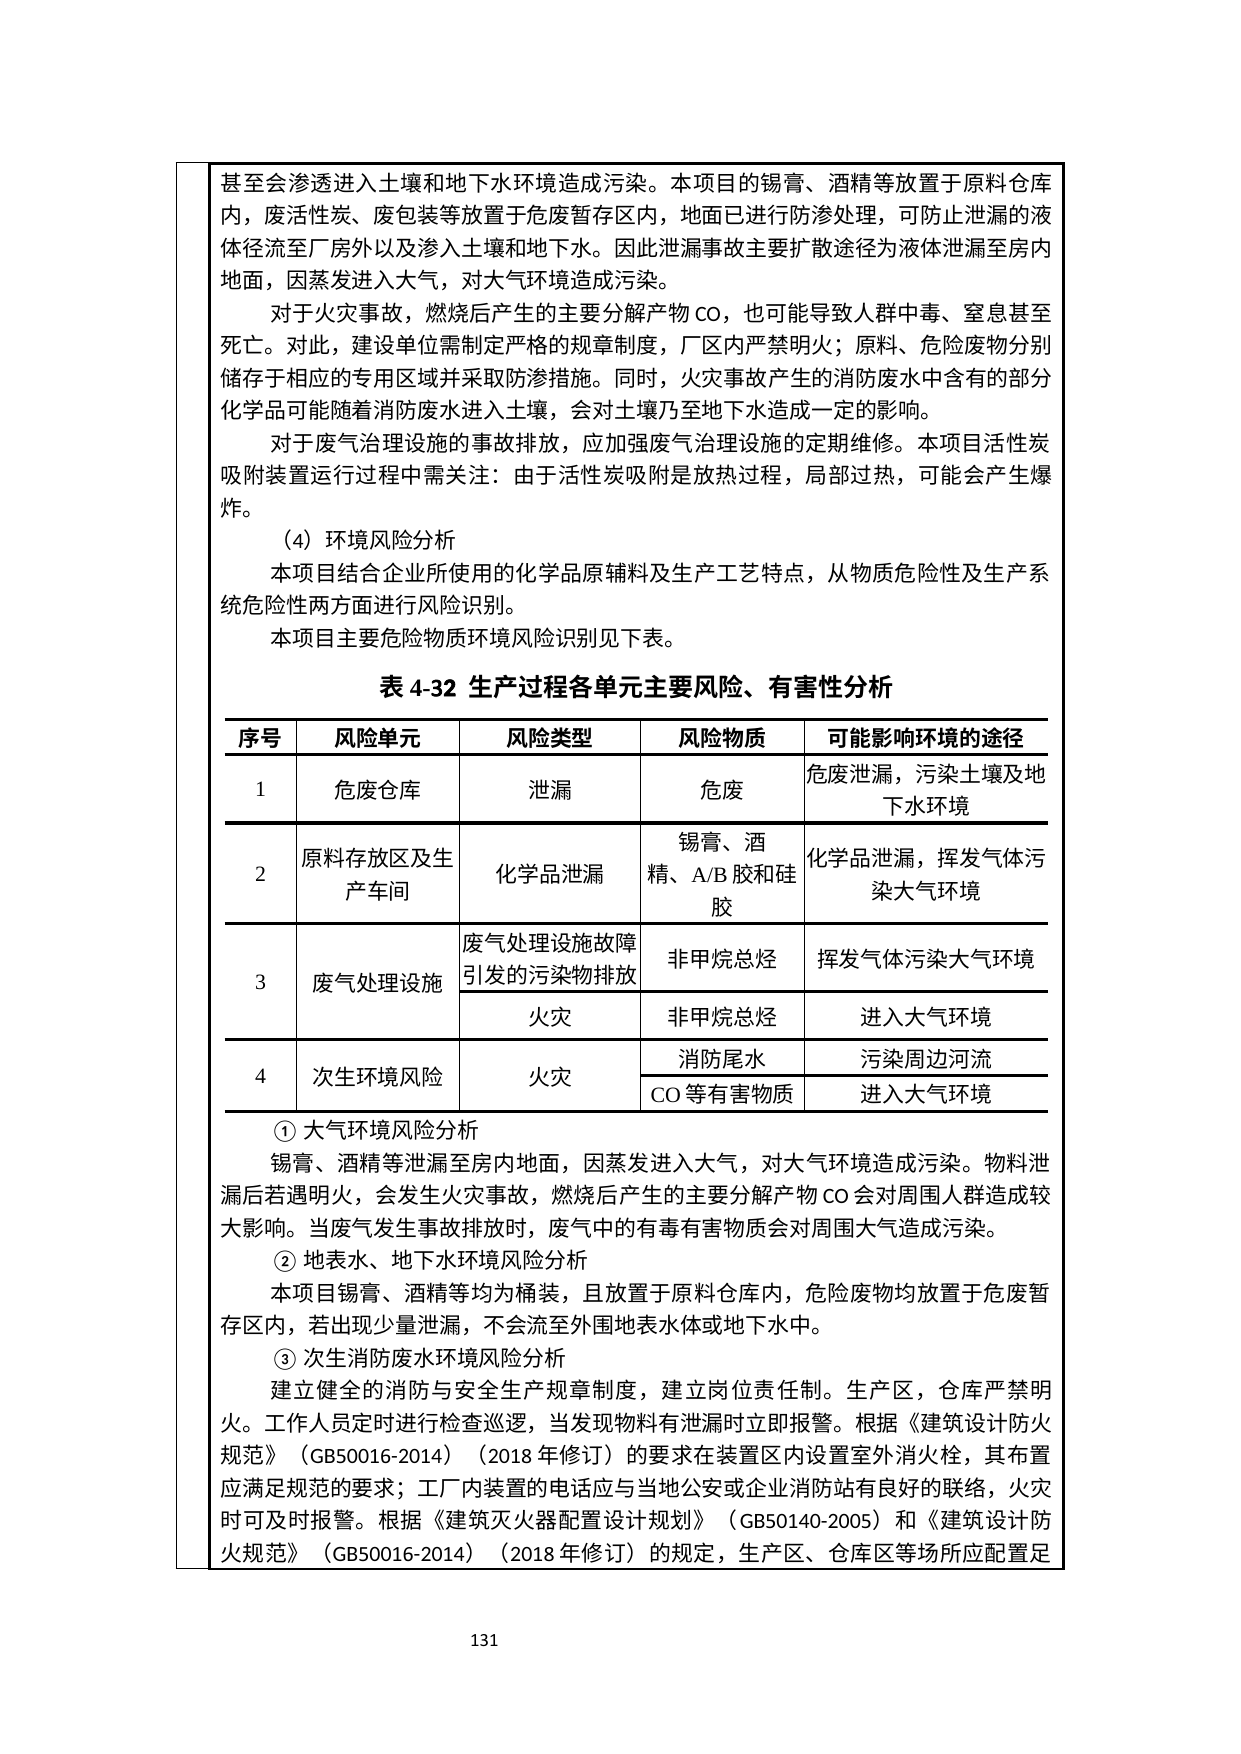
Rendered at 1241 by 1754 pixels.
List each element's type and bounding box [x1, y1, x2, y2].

table_header [211, 165, 1062, 1568]
table_header [177, 163, 208, 1568]
